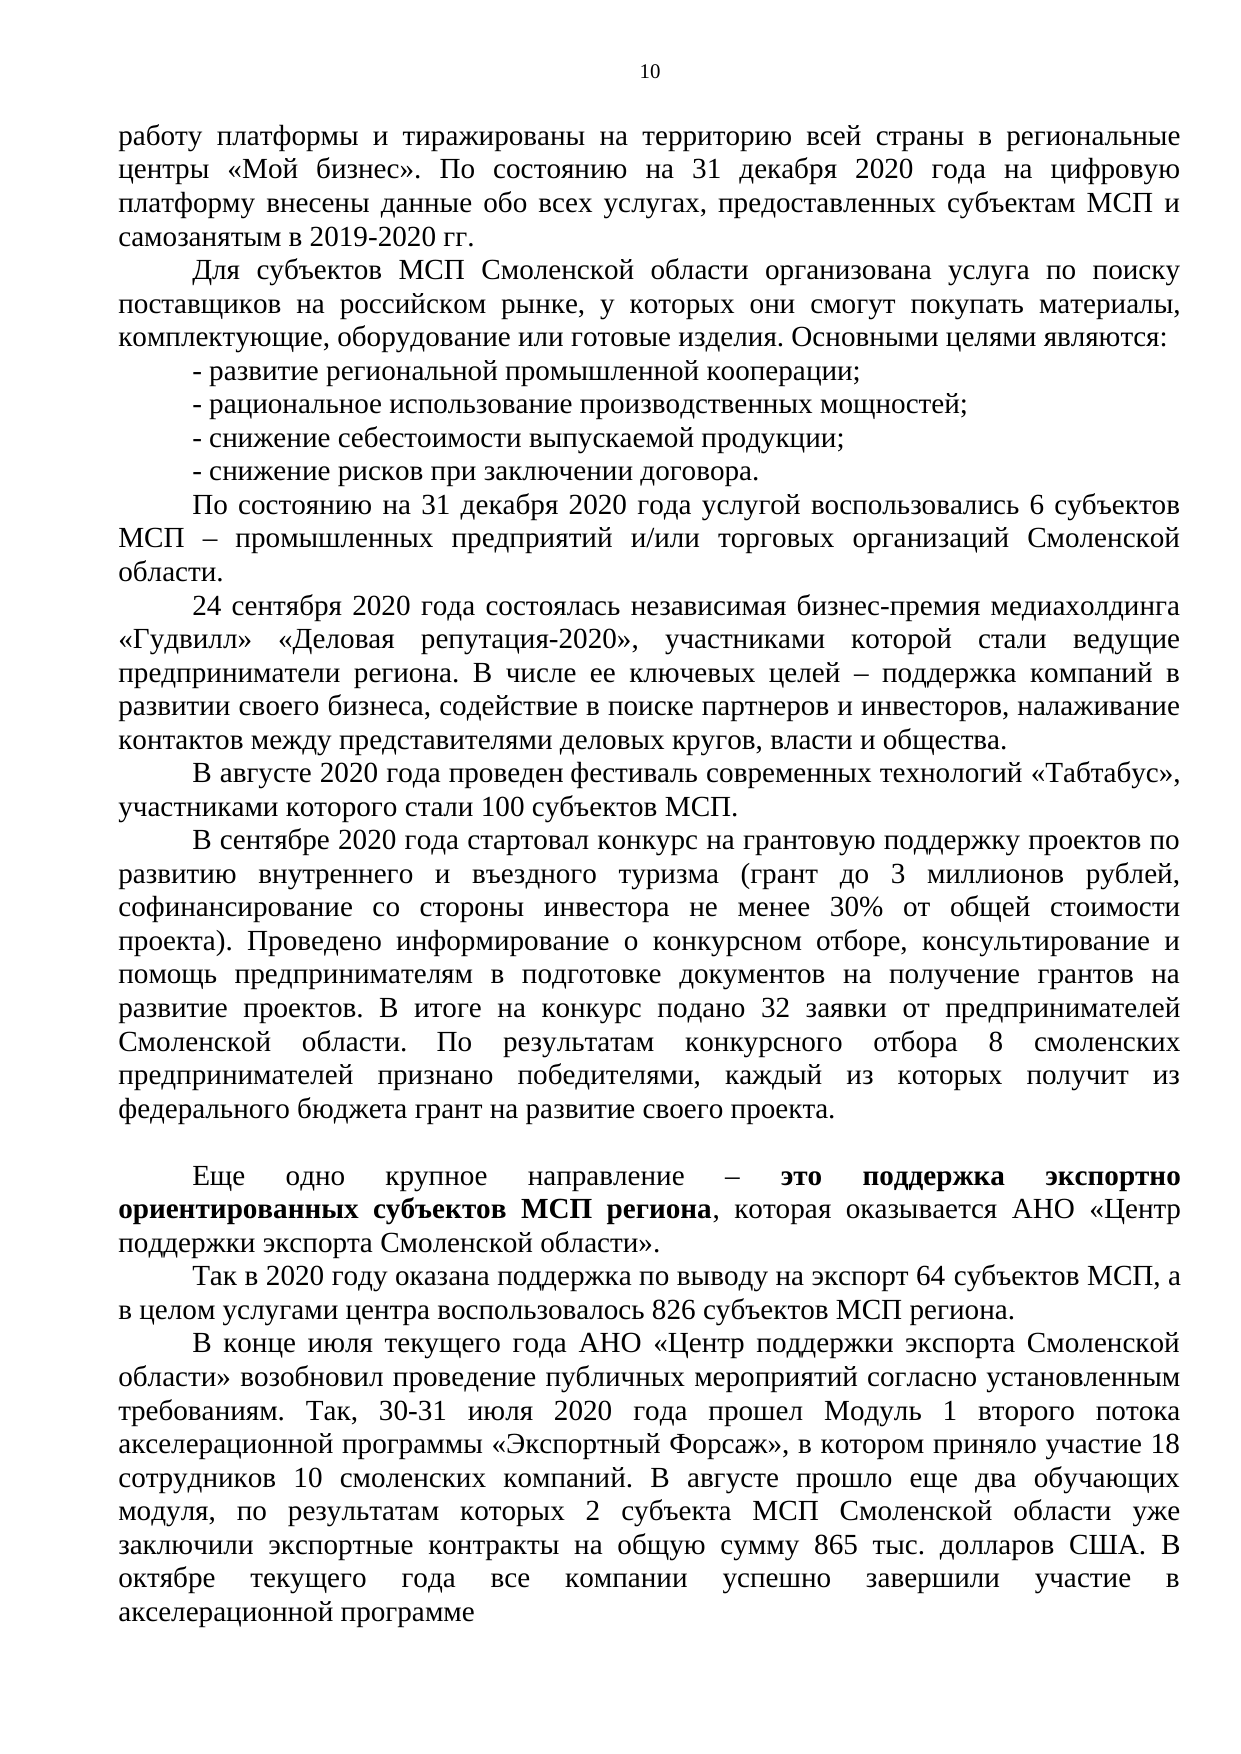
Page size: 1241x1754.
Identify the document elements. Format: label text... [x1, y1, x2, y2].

text В конце июля текущего года АНО «Центр поддержки экспорта Смоленской области» возобновил проведение публичных мероприятий согласно установленным требованиям. Так, 30-31 июля 2020 года прошел Модуль 1 второго потока акселерационной программы «Экспортный Форсаж», в котором приняло участие 18 сотрудников 10 смоленских компаний. В августе прошло еще два обучающих модуля, по результатам которых 2 субъекта МСП Смоленской области уже заключили экспортные контракты на общую сумму 865 тыс. долларов США. В октябре текущего года все компании успешно завершили участие в акселерационной программе [118, 1326, 1181, 1627]
text Еще одно крупное направление – это поддержка экспортно ориентированных субъектов МСП региона, которая оказывается АНО «Центр поддержки экспорта Смоленской области». [118, 1158, 1181, 1258]
text - снижение себестоимости выпускаемой продукции; [118, 420, 1181, 453]
text В августе 2020 года проведен фестиваль современных технологий «Табтабус», участниками которого стали 100 субъектов МСП. [118, 755, 1181, 822]
text Так в 2020 году оказана поддержка по выводу на экспорт 64 субъектов МСП, а в целом услугами центра воспользовалось 826 субъектов МСП региона. [118, 1258, 1181, 1326]
text В сентябре 2020 года стартовал конкурс на грантовую поддержку проектов по развитию внутреннего и въездного туризма (грант до 3 миллионов рублей, софинансирование со стороны инвестора не менее 30% от общей стоимости проекта). Проведено информирование о конкурсном отборе, консультирование и помощь предпринимателям в подготовке документов на получение грантов на развитие проектов. В итоге на конкурс подано 32 заявки от предпринимателей Смоленской области. По результатам конкурсного отбора 8 смоленских предпринимателей признано победителями, каждый из которых получит из федерального бюджета грант на развитие своего проекта. [118, 822, 1181, 1124]
text - развитие региональной промышленной кооперации; [118, 353, 1181, 386]
text 24 сентября 2020 года состоялась независимая бизнес-премия медиахолдинга «Гудвилл» «Деловая репутация-2020», участниками которой стали ведущие предприниматели региона. В числе ее ключевых целей – поддержка компаний в развитии своего бизнеса, содействие в поиске партнеров и инвесторов, налаживание контактов между представителями деловых кругов, власти и общества. [118, 588, 1181, 755]
text - рациональное использование производственных мощностей; [118, 386, 1181, 420]
text - снижение рисков при заключении договора. [118, 453, 1181, 487]
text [118, 118, 1181, 252]
text Для субъектов МСП Смоленской области организована услуга по поиску поставщиков на российском рынке, у которых они смогут покупать материалы, комплектующие, оборудование или готовые изделия. Основными целями являются: [118, 252, 1181, 353]
text По состоянию на 31 декабря 2020 года услугой воспользовались 6 субъектов МСП – промышленных предприятий и/или торговых организаций Смоленской области. [118, 487, 1181, 588]
